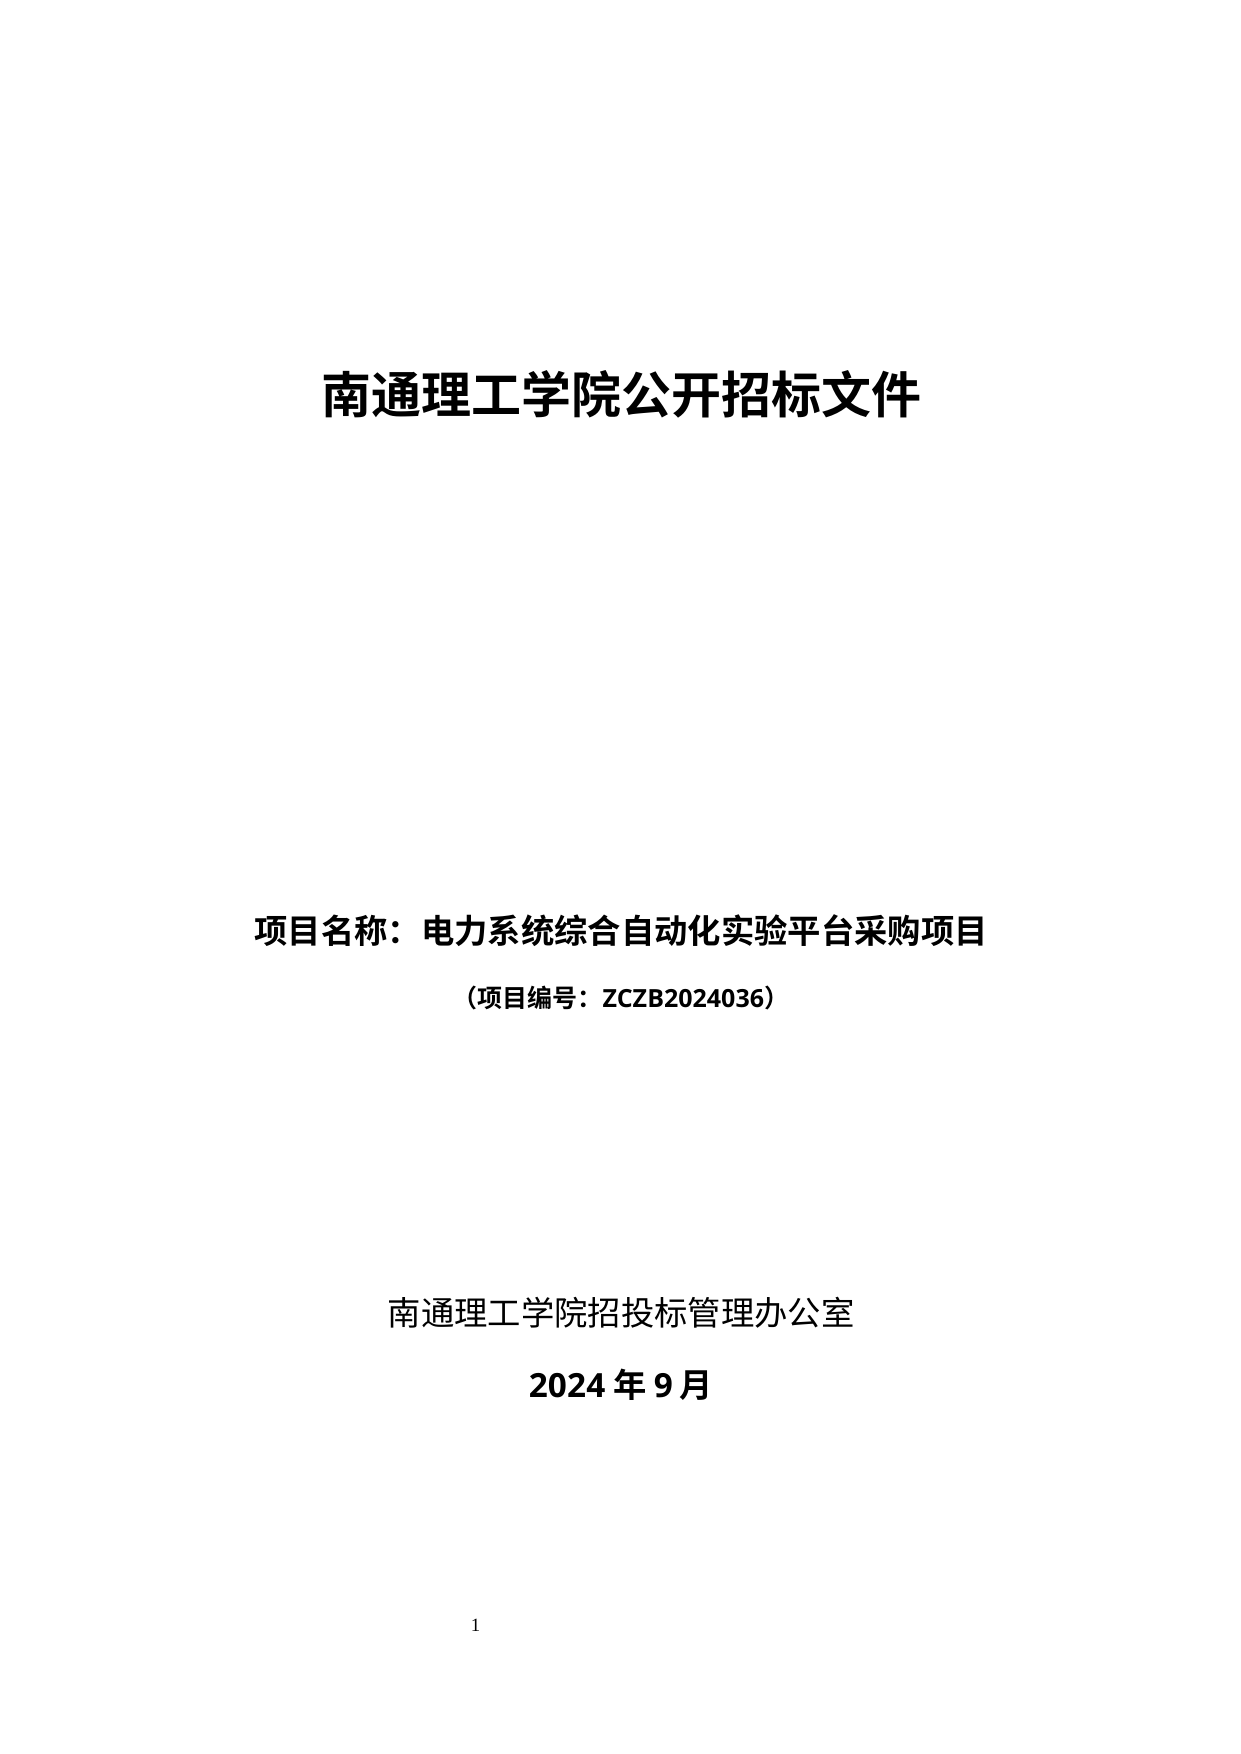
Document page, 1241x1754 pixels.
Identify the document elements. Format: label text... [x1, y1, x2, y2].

text 南通理工学院招投标管理办公室 [113, 1286, 1128, 1335]
text 项目名称：电力系统综合自动化实验平台采购项目 [113, 905, 1128, 953]
text 南通理工学院公开招标文件 [113, 372, 1128, 424]
text 2024 年9月 [113, 1359, 1128, 1407]
text （项目编号：ZCZB2024036） [113, 978, 1128, 1014]
